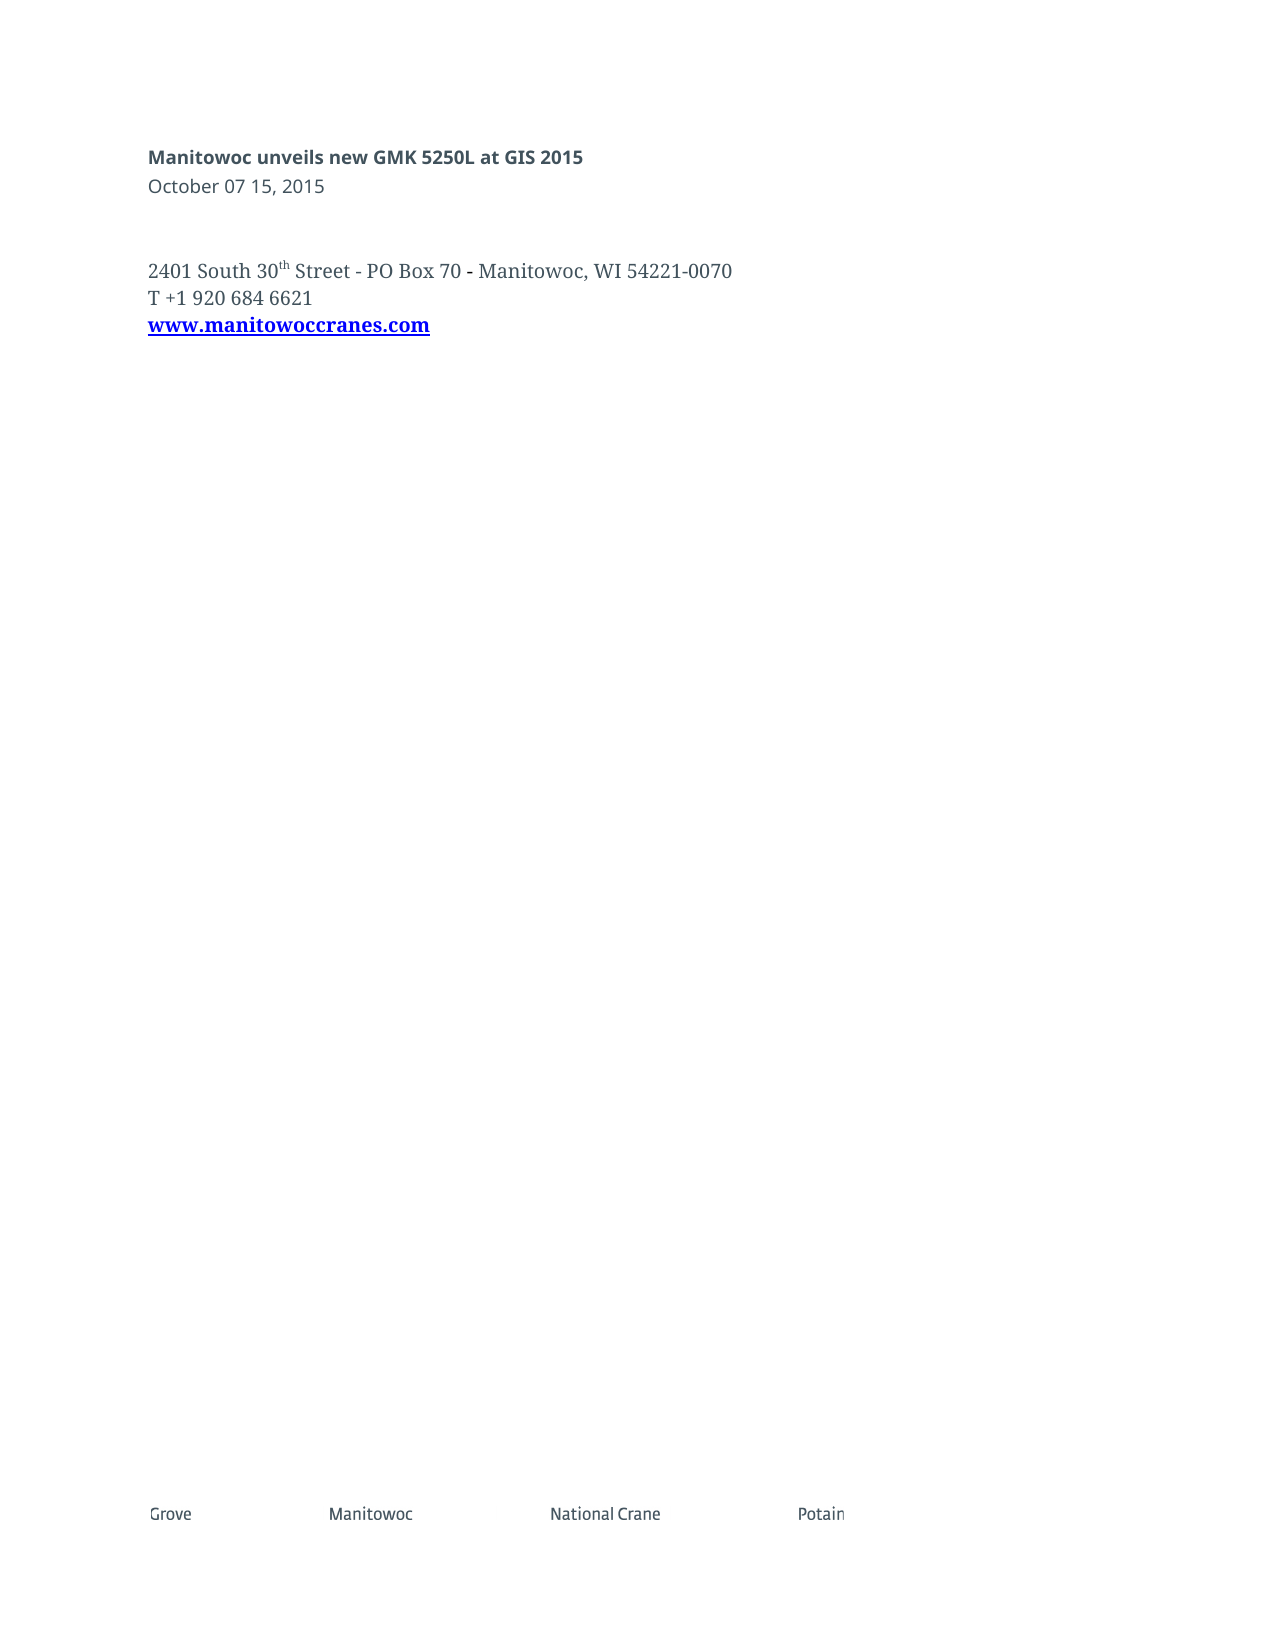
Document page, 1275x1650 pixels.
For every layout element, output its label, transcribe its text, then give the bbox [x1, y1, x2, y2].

text 2401 South 30th Street - PO Box 70 - Manitowoc, WI 54221-0070 [148, 257, 1127, 284]
picture [151, 1506, 844, 1520]
text www.manitowoccranes.com [148, 311, 1127, 338]
text T +1 920 684 6621 [148, 284, 1127, 311]
